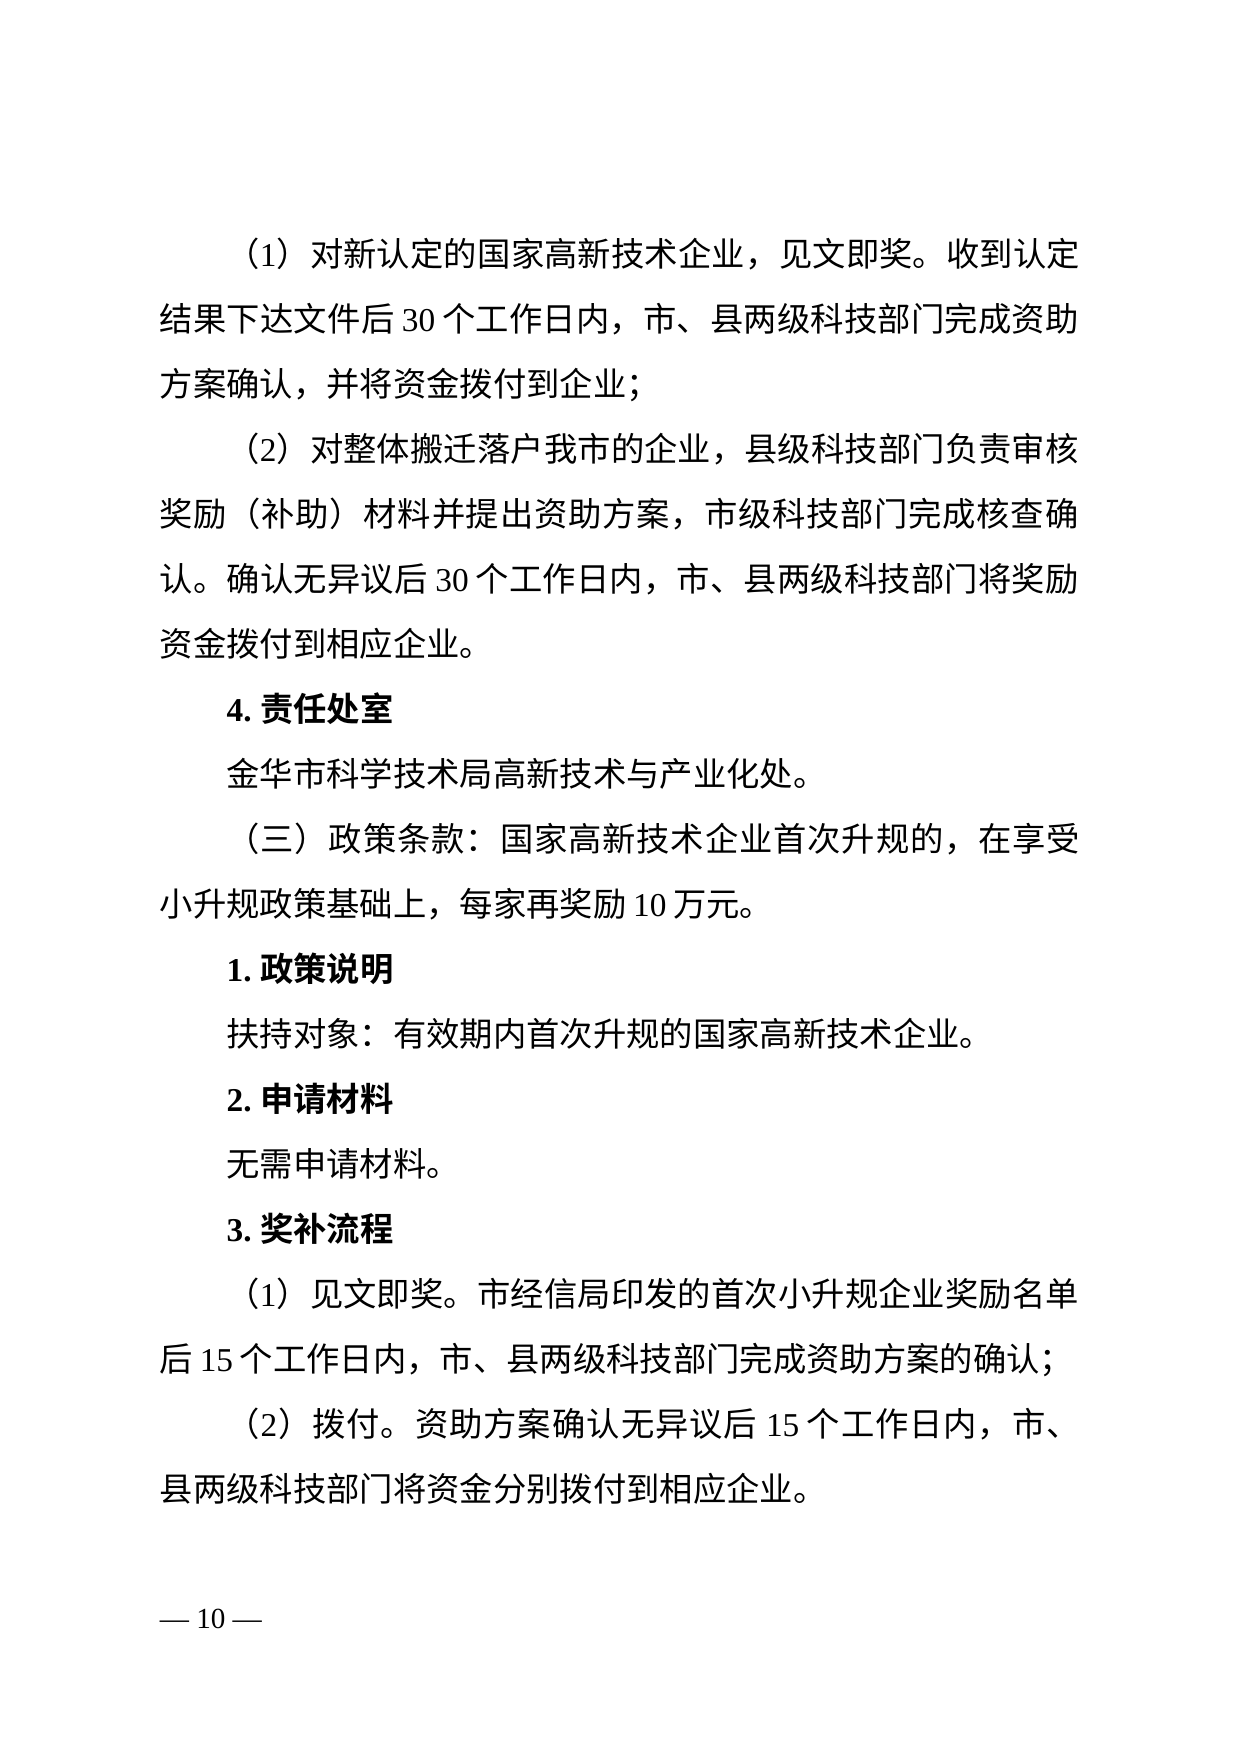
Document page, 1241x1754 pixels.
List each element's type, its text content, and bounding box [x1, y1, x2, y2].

text 扶持对象：有效期内首次升规的国家高新技术企业。 [159, 999, 1081, 1064]
list （2）对整体搬迁落户我市的企业，县级科技部门负责审核奖励（补助）材料并提出资助方案，市级科技部门完成核查确认。确认无异议后30个工作日内，市、县两级科技部门将奖励资金拨付到相应企业。 [159, 414, 1081, 674]
list 1. 政策说明 [159, 934, 1081, 999]
text 4. 责任处室 [159, 674, 1081, 739]
list （2）拨付。资助方案确认无异议后15个工作日内，市、县两级科技部门将资金分别拨付到相应企业。 [159, 1389, 1081, 1519]
list 2. 申请材料 [159, 1064, 1081, 1129]
list （三）政策条款：国家高新技术企业首次升规的，在享受小升规政策基础上，每家再奖励10万元。 [159, 804, 1081, 934]
list （1）对新认定的国家高新技术企业，见文即奖。收到认定结果下达文件后30个工作日内，市、县两级科技部门完成资助方案确认，并将资金拨付到企业； [159, 219, 1081, 414]
list 无需申请材料。 [159, 1129, 1081, 1194]
list 3. 奖补流程 [159, 1194, 1081, 1259]
list （1）见文即奖。市经信局印发的首次小升规企业奖励名单后15个工作日内，市、县两级科技部门完成资助方案的确认； [159, 1259, 1081, 1389]
text 金华市科学技术局高新技术与产业化处。 [159, 739, 1081, 804]
